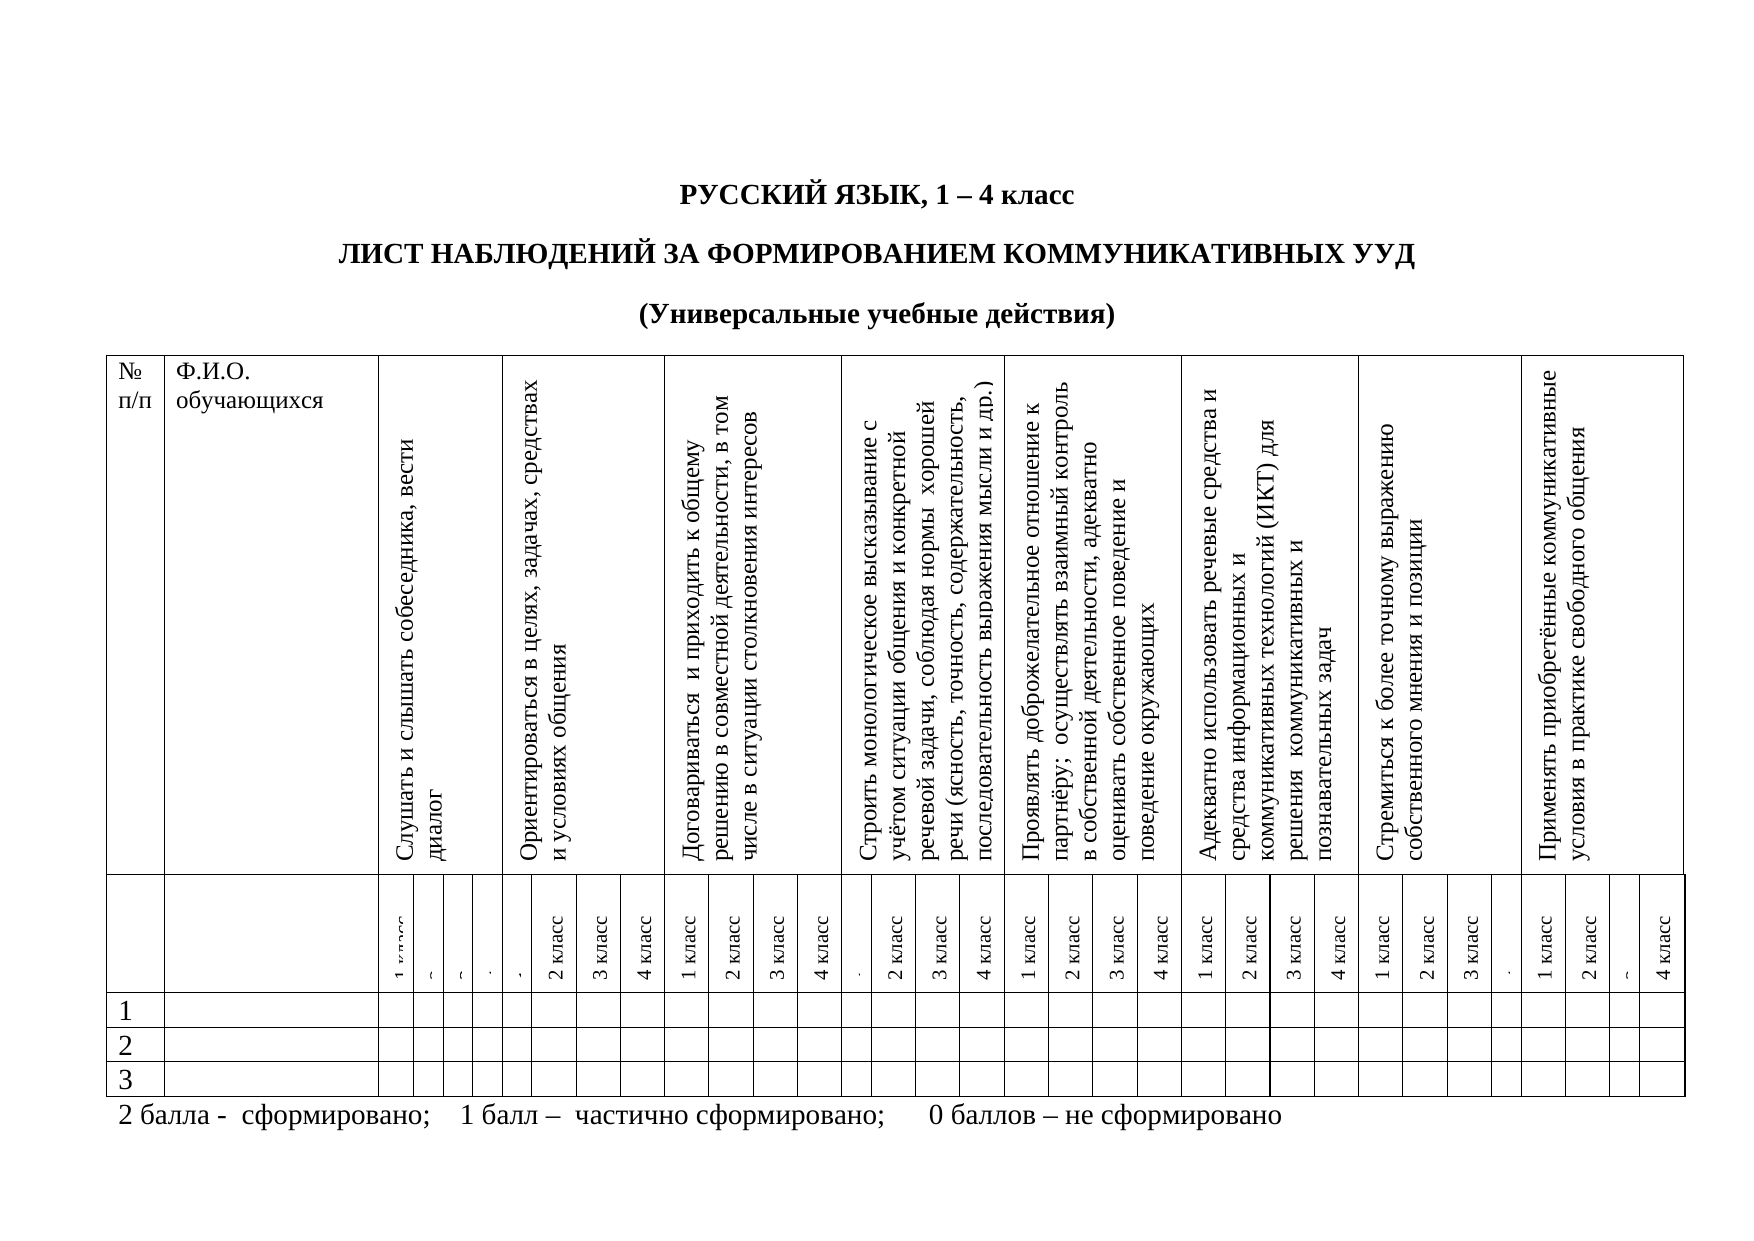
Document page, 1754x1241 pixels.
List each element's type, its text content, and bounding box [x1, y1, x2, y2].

table_cell 4 класс [1315, 875, 1358, 992]
table_header Применять приобретённые коммуникативные условия в практике свободного общения [1522, 356, 1683, 874]
table_cell [621, 993, 664, 1027]
table_cell [754, 1062, 797, 1096]
table_cell [1448, 993, 1491, 1027]
table_cell [577, 1028, 620, 1061]
table_cell [1182, 993, 1225, 1027]
table_cell [444, 1028, 472, 1061]
table_cell 4 класс [960, 875, 1004, 992]
table_cell [1271, 993, 1314, 1027]
table_cell 2 класс [532, 875, 576, 992]
table_cell [960, 993, 1004, 1027]
table_cell [444, 1062, 472, 1096]
table_cell [1522, 1028, 1565, 1061]
table_cell [709, 1062, 753, 1096]
table_cell 4 класс [621, 875, 664, 992]
table_cell [444, 993, 472, 1027]
table_cell 4 класс [473, 875, 502, 992]
table_cell [665, 1062, 708, 1096]
table_cell [754, 993, 797, 1027]
table_cell [916, 1062, 959, 1096]
table_cell [872, 1028, 915, 1061]
table_cell [1359, 993, 1402, 1027]
table_cell [1403, 1062, 1447, 1096]
table_cell 1 класс [1359, 875, 1402, 992]
text (Универсальные учебные действия) [118, 296, 1636, 329]
table_cell 3 класс [1093, 875, 1137, 992]
table_cell 4 класс [798, 875, 841, 992]
table_cell [872, 1062, 915, 1096]
table_cell [1492, 1062, 1521, 1096]
table_cell [1049, 993, 1092, 1027]
table_cell [1271, 1028, 1314, 1061]
table_cell [842, 1028, 871, 1061]
table_header Стремиться к более точному выражению собственного мнения и позиции [1359, 356, 1521, 874]
table_cell [1093, 1062, 1137, 1096]
table_cell 2 класс [872, 875, 915, 992]
table_cell [842, 1062, 871, 1096]
table_cell [1610, 1062, 1639, 1096]
table_cell [577, 1062, 620, 1096]
table_cell [960, 1062, 1004, 1096]
table_cell [665, 1028, 708, 1061]
table_cell [1271, 1062, 1314, 1096]
table_cell [577, 993, 620, 1027]
table_cell 4 класс [1640, 875, 1684, 992]
table_cell 4 класс [1138, 875, 1181, 992]
table_header Ориентироваться в целях, задачах, средствах и условиях общения [503, 356, 664, 874]
table_cell [165, 1062, 378, 1096]
table_cell [1492, 1028, 1521, 1061]
table_header Адекватно использовать речевые средства и средства информационных и коммуникативных технологий (ИКТ) для решения коммуникативных и познавательных задач [1182, 356, 1358, 874]
table_cell [1448, 1028, 1491, 1061]
table_cell [1492, 993, 1521, 1027]
table_header Проявлять доброжелательное отношение к партнёру; осуществлять взаимный контроль в собственной деятельности, адекватно оценивать собственное поведение и поведение окружающих [1005, 356, 1181, 874]
table_cell 1 класс [1522, 875, 1565, 992]
table_cell [1566, 1062, 1609, 1096]
table_cell 1 [107, 993, 164, 1027]
table_cell 1 класс [379, 875, 413, 992]
table_cell [1093, 1028, 1137, 1061]
table_cell [916, 993, 959, 1027]
table_cell [532, 993, 576, 1027]
table_cell 1 класс [1005, 875, 1048, 992]
table_cell [1226, 993, 1269, 1027]
table_cell [473, 1062, 502, 1096]
table_cell [503, 1062, 531, 1096]
table_cell [503, 1028, 531, 1061]
table_cell [1226, 1028, 1269, 1061]
table_cell 3 [107, 1062, 164, 1096]
table_header Ф.И.О. обучающихся [165, 356, 378, 874]
table_cell 3 класс [444, 875, 472, 992]
table_header Договариваться и приходить к общему решению в совместной деятельности, в том числе в ситуации столкновения интересов [665, 356, 841, 874]
table_cell [107, 875, 164, 992]
table_cell [1448, 1062, 1491, 1096]
table_cell 2 класс [1403, 875, 1447, 992]
table_cell [872, 993, 915, 1027]
table_cell [842, 993, 871, 1027]
table_cell 3 класс [577, 875, 620, 992]
table_header № п/п [107, 356, 164, 874]
table_cell [1005, 993, 1048, 1027]
table_header Строить монологическое высказывание с учётом ситуации общения и конкретной речевой задачи, соблюдая нормы хорошей речи (ясность, точность, содержательность, последовательность выражения мысли и др.) [842, 356, 1004, 874]
table_cell [1359, 1028, 1402, 1061]
table_cell [1138, 1028, 1181, 1061]
table_cell [414, 1028, 443, 1061]
table_cell [798, 1062, 841, 1096]
table_cell [1005, 1028, 1048, 1061]
table_cell 2 класс [414, 875, 443, 992]
table_cell [414, 993, 443, 1027]
table_cell [1049, 1062, 1092, 1096]
table_cell [1359, 1062, 1402, 1096]
table_cell [916, 1028, 959, 1061]
table_cell [532, 1062, 576, 1096]
table_cell [709, 1028, 753, 1061]
text РУССКИЙ ЯЗЫК, 1 – 4 класс [118, 177, 1636, 211]
table_cell [1403, 993, 1447, 1027]
table_cell [1182, 1062, 1225, 1096]
table_cell 1 класс [665, 875, 708, 992]
table_cell [1403, 1028, 1447, 1061]
table_cell [414, 1062, 443, 1096]
table_cell [798, 993, 841, 1027]
table_cell [1640, 993, 1684, 1027]
table_cell 2 класс [1566, 875, 1609, 992]
table_cell [621, 1062, 664, 1096]
table_cell 2 класс [1226, 875, 1269, 992]
table_cell 1 класс [1182, 875, 1225, 992]
table_cell [798, 1028, 841, 1061]
table_cell 2 класс [709, 875, 753, 992]
table_header Слушать и слышать собеседника, вести диалог [379, 356, 502, 874]
table_cell [1093, 993, 1137, 1027]
text ЛИСТ НАБЛЮДЕНИЙ ЗА ФОРМИРОВАНИЕМ КОММУНИКАТИВНЫХ УУД [118, 237, 1636, 270]
table_cell 3 класс [916, 875, 959, 992]
table_cell [960, 1028, 1004, 1061]
table_cell [621, 1028, 664, 1061]
table_cell [1566, 1028, 1609, 1061]
table_cell 3 класс [1610, 875, 1639, 992]
table_cell [754, 1028, 797, 1061]
table_cell [379, 1028, 413, 1061]
table_cell [1640, 1028, 1684, 1061]
table_cell [1610, 1028, 1639, 1061]
table_cell [165, 875, 378, 992]
table_cell [1315, 1028, 1358, 1061]
table_cell 3 класс [1448, 875, 1491, 992]
table_cell [1138, 1062, 1181, 1096]
table_cell [473, 993, 502, 1027]
table_cell [1049, 1028, 1092, 1061]
text 2 балла - сформировано; 1 балл – частично сформировано; 0 баллов – не сформировано [118, 1097, 1636, 1130]
table_cell [165, 993, 378, 1027]
table_cell [1182, 1028, 1225, 1061]
table_cell 1 класс [503, 875, 531, 992]
table_cell [1315, 993, 1358, 1027]
table_cell 4 класс [1492, 875, 1521, 992]
table_cell [473, 1028, 502, 1061]
table_cell [532, 1028, 576, 1061]
table_cell [709, 993, 753, 1027]
table_cell [379, 1062, 413, 1096]
table_cell 2 [107, 1028, 164, 1061]
table_cell [1522, 1062, 1565, 1096]
table_cell [379, 993, 413, 1027]
table_cell [1640, 1062, 1684, 1096]
table_cell [1226, 1062, 1269, 1096]
table_cell [1315, 1062, 1358, 1096]
table_cell 2 класс [1049, 875, 1092, 992]
table_cell [1138, 993, 1181, 1027]
table_cell [503, 993, 531, 1027]
table_cell [1566, 993, 1609, 1027]
table_cell [1522, 993, 1565, 1027]
table_cell [1005, 1062, 1048, 1096]
table_cell 3 класс [754, 875, 797, 992]
table_cell [165, 1028, 378, 1061]
table_cell [1610, 993, 1639, 1027]
table_cell [665, 993, 708, 1027]
table_cell 1 класс [842, 875, 871, 992]
table_cell 3 класс [1271, 875, 1314, 992]
